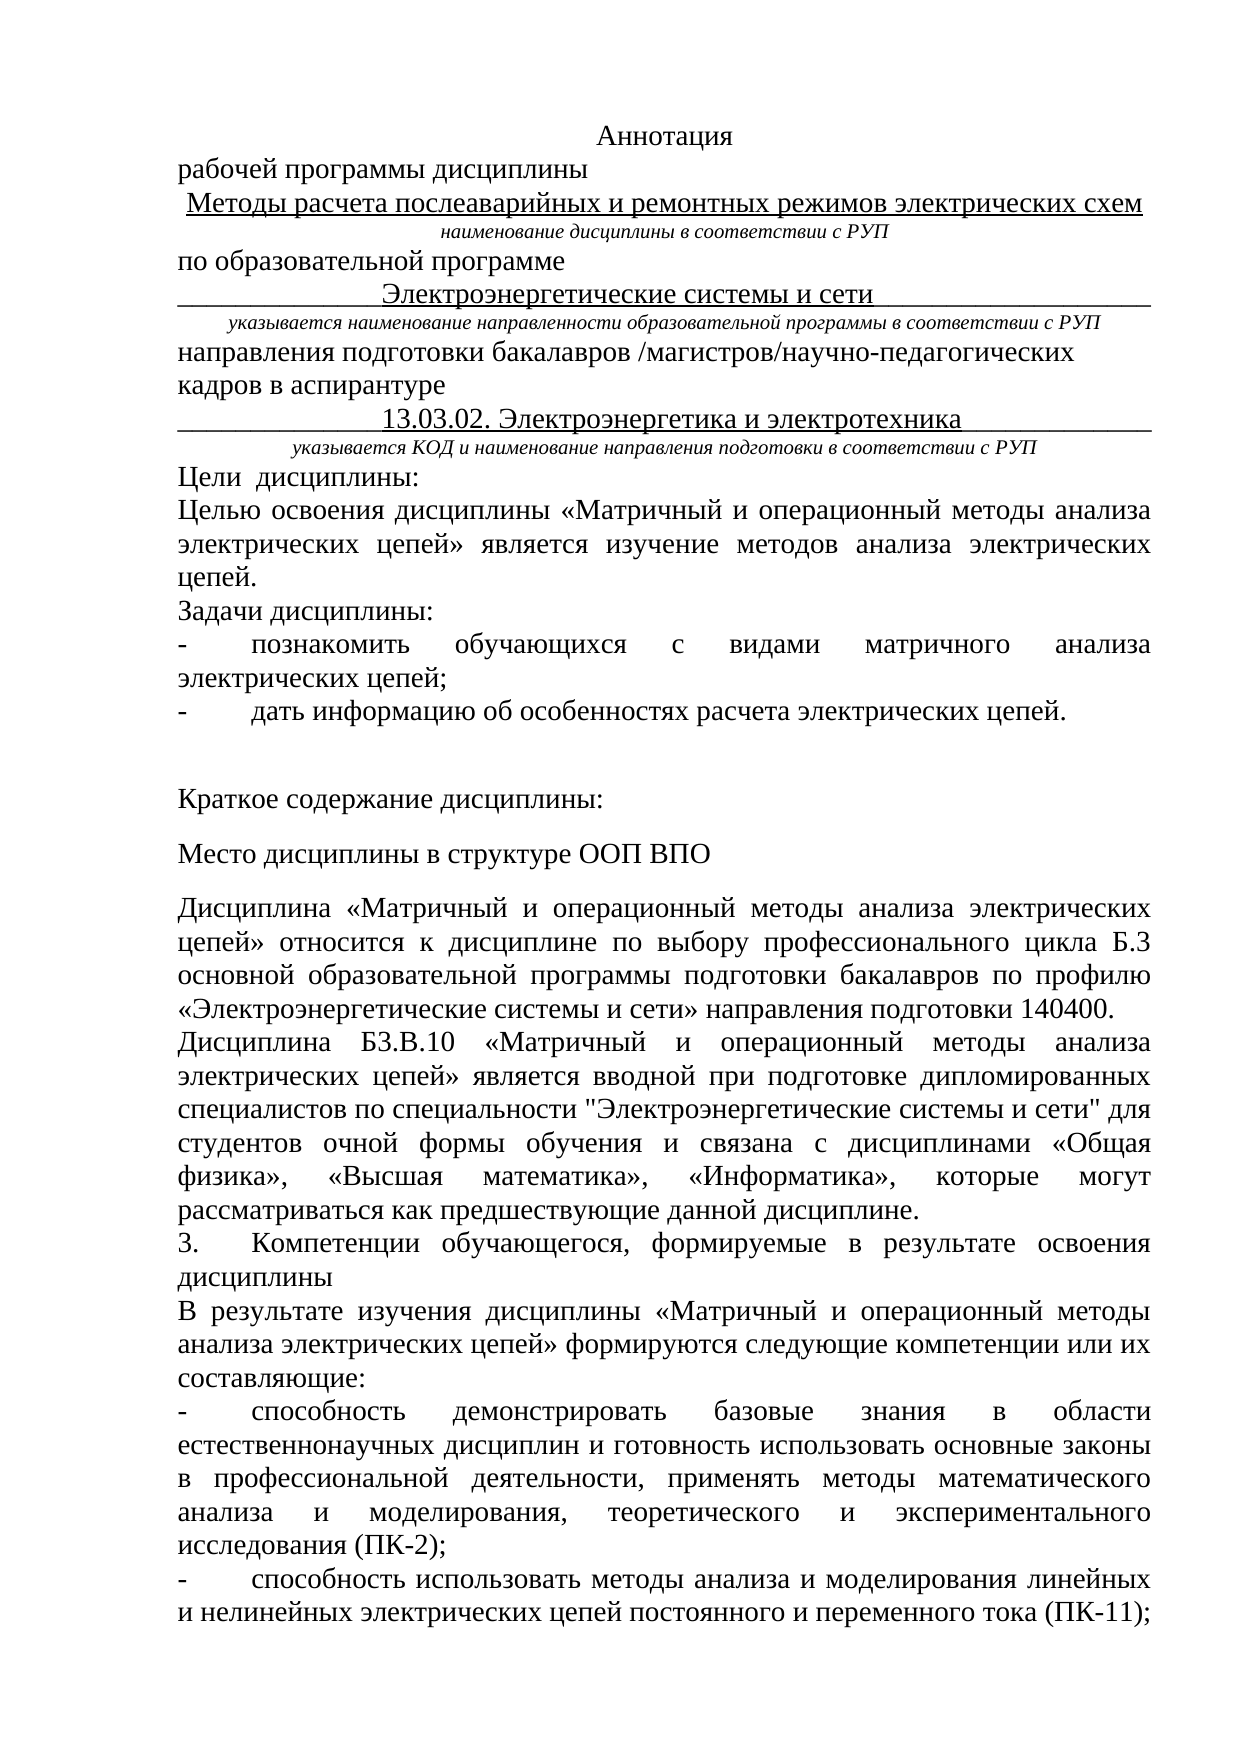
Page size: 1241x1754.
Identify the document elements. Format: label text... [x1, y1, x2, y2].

text рабочей программы дисциплины [177, 152, 1152, 185]
text - дать информацию об особенностях расчета электрических цепей. [177, 693, 1152, 727]
text Цели дисциплины: [177, 459, 1152, 492]
text - способность использовать методы анализа и моделирования линейных и нелинейных электрических цепей постоянного и переменного тока (ПК-11); [177, 1561, 1152, 1628]
text Задачи дисциплины: [177, 593, 1152, 626]
text Краткое содержание дисциплины: [177, 781, 1152, 815]
text указывается КОД и наименование направления подготовки в соответствии с РУП [177, 434, 1152, 459]
text - познакомить обучающихся с видами матричного анализа электрических цепей; [177, 626, 1152, 693]
text Целью освоения дисциплины «Матричный и операционный методы анализа электрических цепей» является изучение методов анализа электрических цепей. [177, 492, 1152, 593]
text наименование дисциплины в соответствии с РУП [177, 219, 1152, 243]
text ______________Электроэнергетические системы и сети___________________ [177, 276, 1152, 310]
text направления подготовки бакалавров /магистров/научно-педагогических кадров в аспирантуре [177, 334, 1152, 401]
text В результате изучения дисциплины «Матричный и операционный методы анализа электрических цепей» формируются следующие компетенции или их составляющие: [177, 1293, 1152, 1393]
text Методы расчета послеаварийных и ремонтных режимов электрических схем [177, 185, 1152, 219]
text Дисциплина Б3.В.10 «Матричный и операционный методы анализа электрических цепей» является вводной при подготовке дипломированных специалистов по специальности "Электроэнергетические системы и сети" для студентов очной формы обучения и связана с дисциплинами «Общая физика», «Высшая математика», «Информатика», которые могут рассматриваться как предшествующие данной дисциплине. [177, 1024, 1152, 1226]
text указывается наименование направленности образовательной программы в соответствии с РУП [177, 310, 1152, 334]
text Дисциплина «Матричный и операционный методы анализа электрических цепей» относится к дисциплине по выбору профессионального цикла Б.3 основной образовательной программы подготовки бакалавров по профилю «Электроэнергетические системы и сети» направления подготовки 140400. [177, 890, 1152, 1024]
text 3. Компетенции обучающегося, формируемые в результате освоения дисциплины [177, 1226, 1152, 1293]
text - способность демонстрировать базовые знания в области естественнонаучных дисциплин и готовность использовать основные законы в профессиональной деятельности, применять методы математического анализа и моделирования, теоретического и экспериментального исследования (ПК-2); [177, 1393, 1152, 1561]
text ______________13.03.02. Электроэнергетика и электротехника_____________ [177, 401, 1152, 430]
text Место дисциплины в структуре ООП ВПО [177, 836, 1152, 869]
text по образовательной программе [177, 243, 1152, 276]
text Аннотация [177, 118, 1152, 152]
